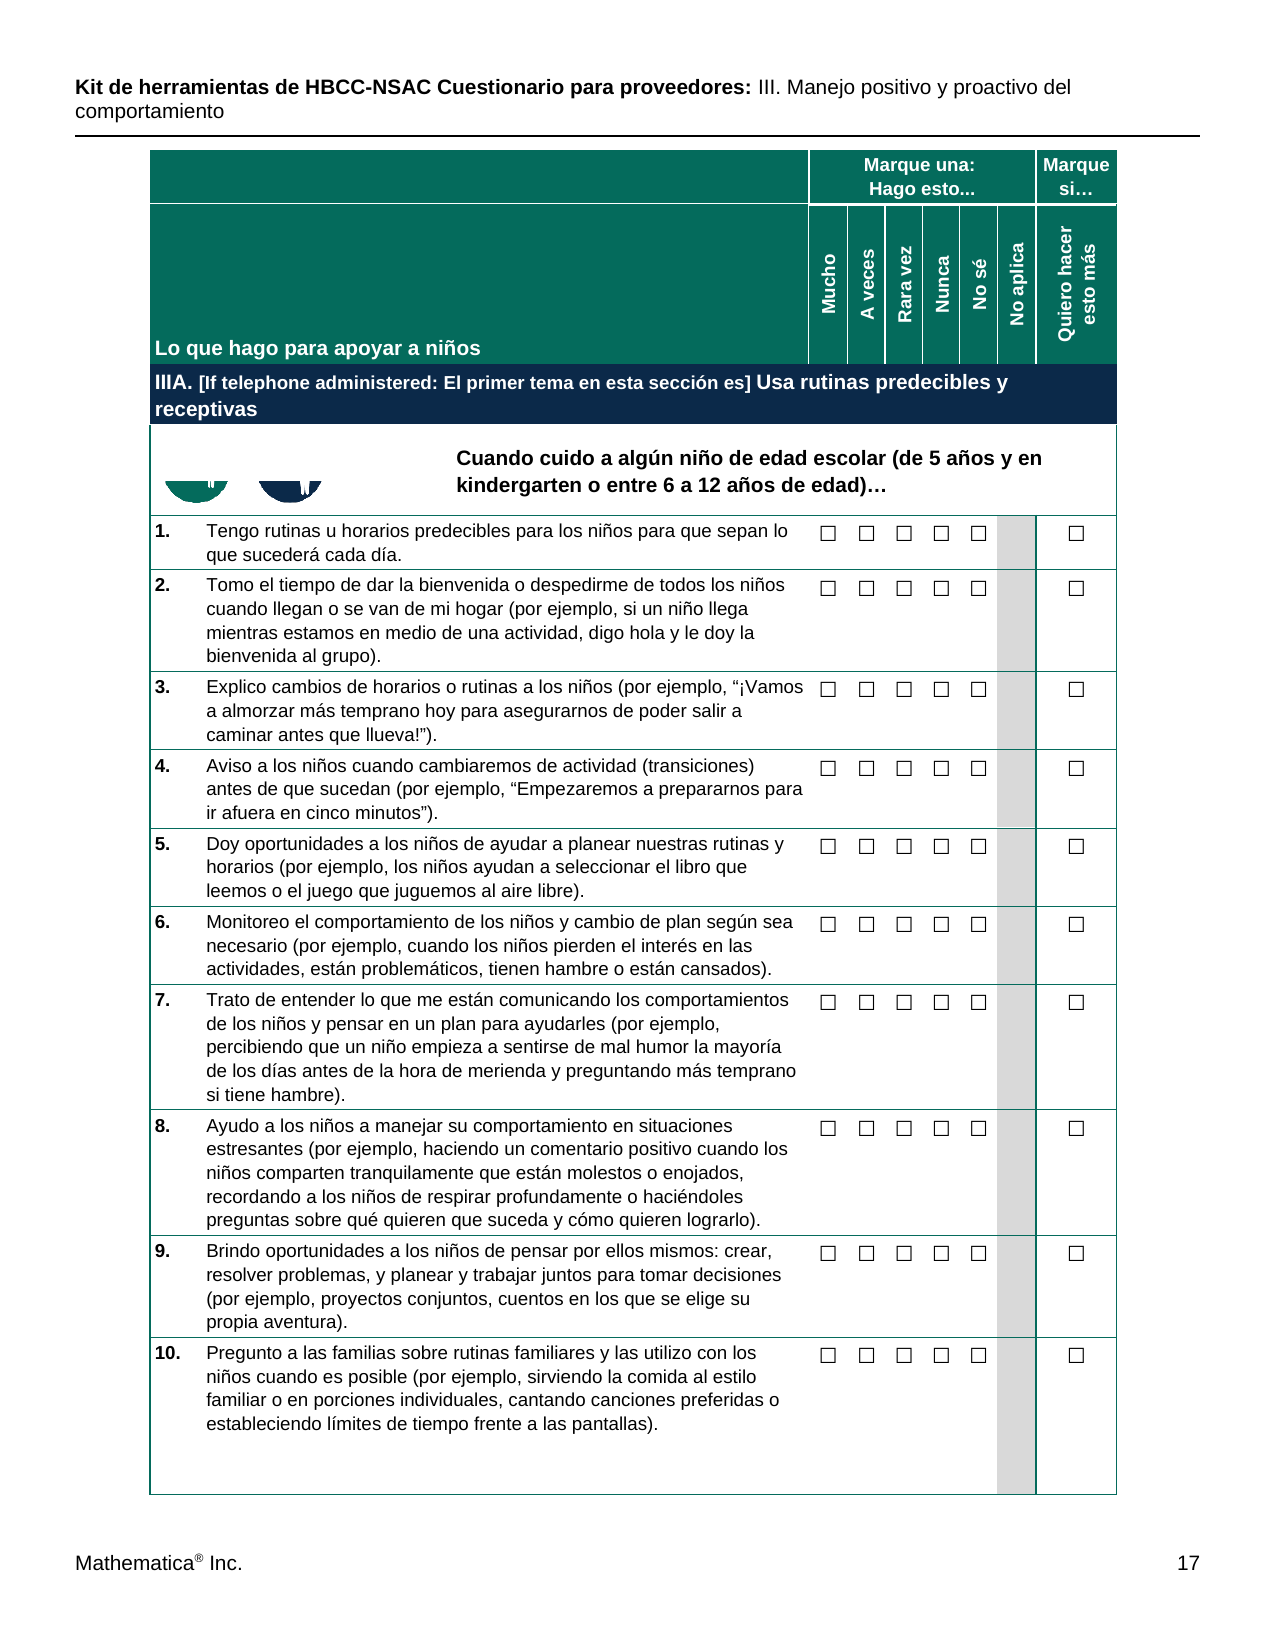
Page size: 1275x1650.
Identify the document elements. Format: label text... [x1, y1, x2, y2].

table_cell 8. Ayudo a los niños a manejar su comportamiento en situaciones estresantes (por ejemplo, haciendo un comentario positivo cuando los niños comparten tranquilamente que están molestos o enojados, recordando a los niños de respirar profundamente o haciéndoles preguntas sobre qué quieren que suceda y cómo quieren lograrlo). [151, 1110, 809, 1235]
table_cell Rara vez [886, 206, 922, 364]
table_header Marque si… [1037, 150, 1117, 203]
table_cell A veces [848, 206, 884, 364]
table_cell IIIA. [If telephone administered: El primer tema en esta sección es] Usa rutinas predecibles y receptivas [150, 364, 1117, 424]
table_header [150, 150, 808, 203]
table_cell [997, 907, 1035, 984]
table_cell Lo que hago para apoyar a niños [150, 204, 808, 364]
picture [154, 481, 237, 507]
table_cell 2. Tomo el tiempo de dar la bienvenida o despedirme de todos los niños cuando llegan o se van de mi hogar (por ejemplo, si un niño llega mientras estamos en medio de una actividad, digo hola y le doy la bienvenida al grupo). [151, 570, 809, 671]
table_cell Nunca [923, 206, 959, 364]
table_cell [997, 570, 1035, 671]
table_cell 5. Doy oportunidades a los niños de ayudar a planear nuestras rutinas y horarios (por ejemplo, los niños ayudan a seleccionar el libro que leemos o el juego que juguemos al aire libre). [151, 829, 809, 906]
table_cell [997, 1236, 1035, 1337]
table_header Marque una: Hago esto... [810, 150, 1035, 203]
table_cell 3. Explico cambios de horarios o rutinas a los niños (por ejemplo, “¡Vamos a almorzar más temprano hoy para asegurarnos de poder salir a caminar antes que llueva!”). [151, 672, 809, 749]
table_cell Mucho [809, 206, 847, 364]
table_cell [997, 1110, 1035, 1235]
table_cell 9. Brindo oportunidades a los niños de pensar por ellos mismos: crear, resolver problemas, y planear y trabajar juntos para tomar decisiones (por ejemplo, proyectos conjuntos, cuentos en los que se elige su propia aventura). [151, 1236, 809, 1337]
table_cell No aplica [998, 206, 1035, 364]
table_cell 1. Tengo rutinas u horarios predecibles para los niños para que sepan lo que sucederá cada día. [151, 516, 809, 569]
table_cell [997, 985, 1035, 1109]
table_cell 4. Aviso a los niños cuando cambiaremos de actividad (transiciones) antes de que sucedan (por ejemplo, “Empezaremos a prepararnos para ir afuera en cinco minutos”). [151, 750, 809, 827]
table_cell Quiero hacer esto más [1037, 204, 1117, 364]
table_cell 7. Trato de entender lo que me están comunicando los comportamientos de los niños y pensar en un plan para ayudarles (por ejemplo, percibiendo que un niño empieza a sentirse de mal humor la mayoría de los días antes de la hora de merienda y preguntando más temprano si tiene hambre). [151, 985, 809, 1109]
table_cell [997, 672, 1035, 749]
table_cell [997, 829, 1035, 906]
table_cell [997, 516, 1035, 569]
table_cell 10. Pregunto a las familias sobre rutinas familiares y las utilizo con los niños cuando es posible (por ejemplo, sirviendo la comida al estilo familiar o en porciones individuales, cantando canciones preferidas o estableciendo límites de tiempo frente a las pantallas). [151, 1338, 809, 1494]
table_cell [151, 425, 452, 514]
picture [248, 481, 331, 507]
table_cell Cuando cuido a algún niño de edad escolar (de 5 años y en kindergarten o entre 6 a 12 años de edad)… [452, 425, 1116, 514]
table_cell [997, 1338, 1035, 1494]
table_cell [997, 750, 1035, 827]
table_cell 6. Monitoreo el comportamiento de los niños y cambio de plan según sea necesario (por ejemplo, cuando los niños pierden el interés en las actividades, están problemáticos, tienen hambre o están cansados). [151, 907, 809, 984]
table_cell No sé [960, 206, 997, 364]
